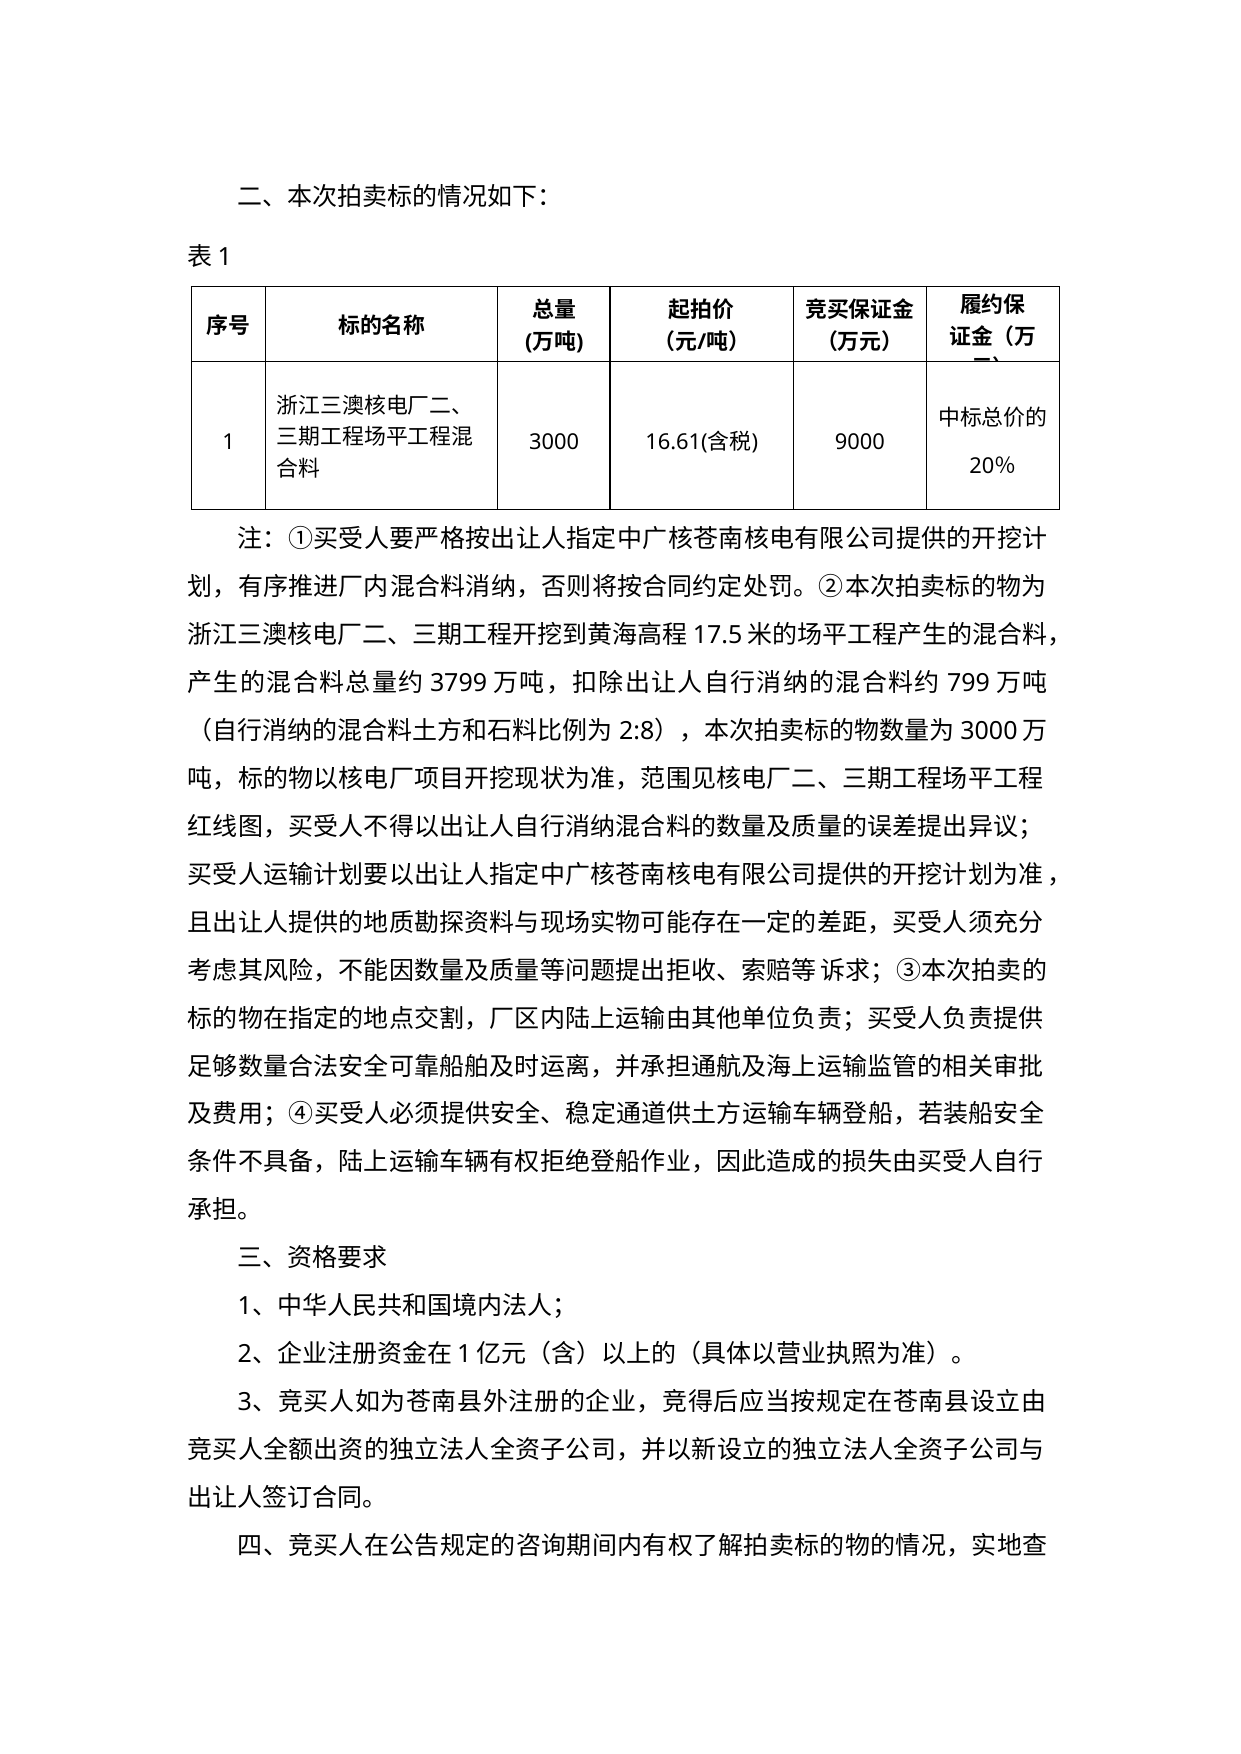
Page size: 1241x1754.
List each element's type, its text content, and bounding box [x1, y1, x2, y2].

text 二、本次拍卖标的情况如下： [187, 162, 1053, 227]
table_header 序号 [192, 287, 265, 361]
table_header 履约保 证金（万元） [927, 287, 1059, 361]
text 表1 [187, 227, 1047, 275]
table_header 标的名称 [266, 287, 497, 361]
table_cell 3000 [498, 362, 609, 508]
table_cell 中标总价的20％ [927, 362, 1059, 508]
table_cell 9000 [794, 362, 926, 508]
table_cell 浙江三澳核电厂二、三期工程场平工程混合料 [266, 362, 497, 508]
table_cell 1 [192, 362, 265, 508]
text 2、企业注册资金在1亿元（含）以上的（具体以营业执照为准）。 [187, 1324, 1047, 1372]
text 1、中华人民共和国境内法人； [187, 1276, 1047, 1324]
text 注：①买受人要严格按出让人指定中广核苍南核电有限公司提供的开挖计划，有序推进厂内混合料消纳，否则将按合同约定处罚。②本次拍卖标的物为浙江三澳核电厂二、三期工程开挖到黄海高程17.5米的场平工程产生的混合料，产生的混合料总量约3799万吨，扣除出让人自行消纳的混合料约799万吨（自行消纳的混合料土方和石料比例为2:8），本次拍卖标的物数量为3000万吨，标的物以核电厂项目开挖现状为准，范围见核电厂二、三期工程场平工程红线图，买受人不得以出让人自行消纳混合料的数量及质量的误差提出异议；买受人运输计划要以出让人指定中广核苍南核电有限公司提供的开挖计划为准，且出让人提供的地质勘探资料与现场实物可能存在一定的差距，买受人须充分考虑其风险，不能因数量及质量等问题提出拒收、索赔等诉求；③本次拍卖的标的物在指定的地点交割，厂区内陆上运输由其他单位负责；买受人负责提供足够数量合法安全可靠船舶及时运离，并承担通航及海上运输监管的相关审批及费用；④买受人必须提供安全、稳定通道供土方运输车辆登船，若装船安全条件不具备，陆上运输车辆有权拒绝登船作业，因此造成的损失由买受人自行承担。 [187, 275, 1047, 1228]
table_header 起拍价 （元/吨） [611, 287, 793, 361]
text 3、竞买人如为苍南县外注册的企业，竞得后应当按规定在苍南县设立由竞买人全额出资的独立法人全资子公司，并以新设立的独立法人全资子公司与出让人签订合同。 [187, 1372, 1047, 1516]
table_header 竞买保证金 （万元） [794, 287, 926, 361]
table_cell 16.61(含税) [611, 362, 793, 508]
text 三、资格要求 [187, 1228, 1047, 1276]
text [187, 1516, 1047, 1564]
table_header 总量 (万吨) [498, 287, 609, 361]
